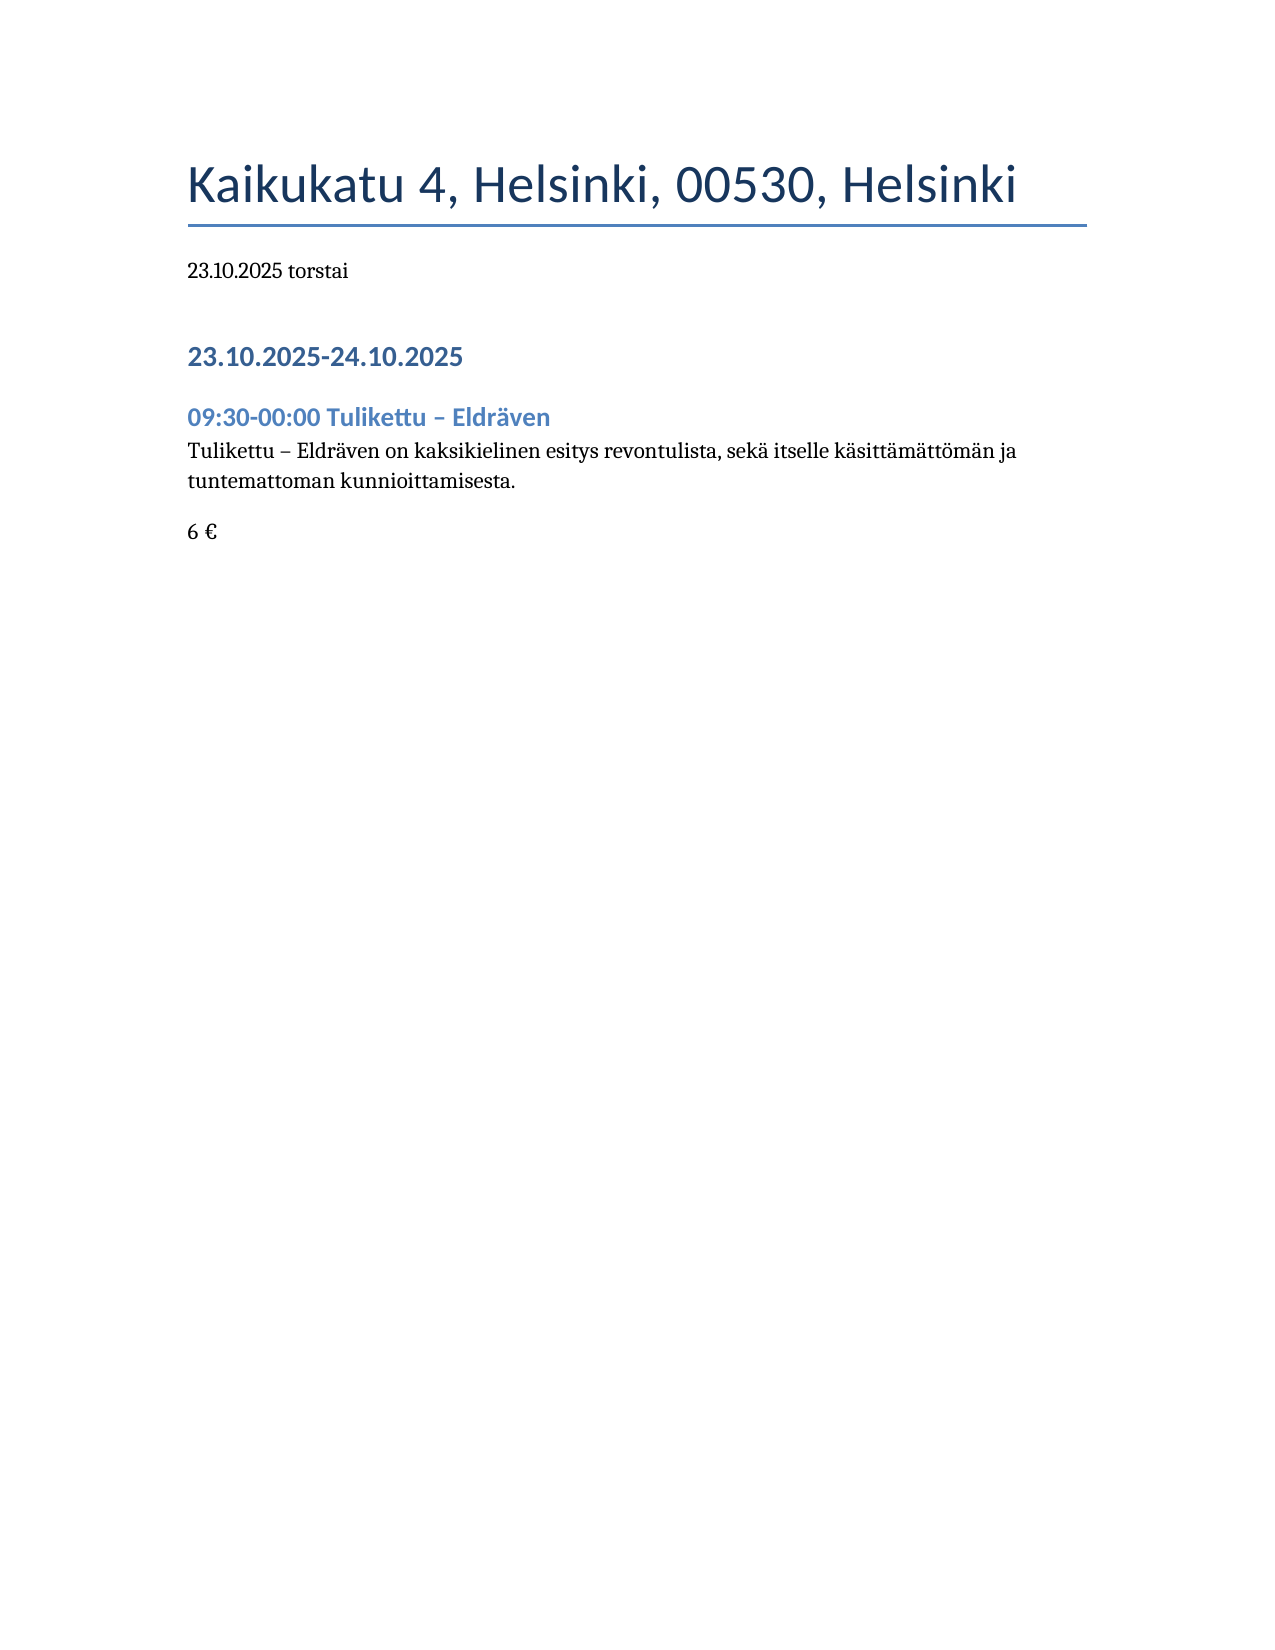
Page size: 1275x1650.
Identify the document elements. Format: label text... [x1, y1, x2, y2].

text 23.10.2025 torstai [187, 258, 1087, 284]
subtitle 09:30-00:00 Tulikettu – Eldräven [187, 400, 1087, 433]
text 6 € [187, 519, 1087, 545]
title Kaikukatu 4, Helsinki, 00530, Helsinki [187, 150, 1087, 227]
text Tulikettu – Eldräven on kaksikielinen esitys revontulista, sekä itselle käsittämättömän ja tuntemattoman kunnioittamisesta. [187, 438, 1087, 494]
subtitle 23.10.2025-24.10.2025 [187, 338, 1087, 374]
